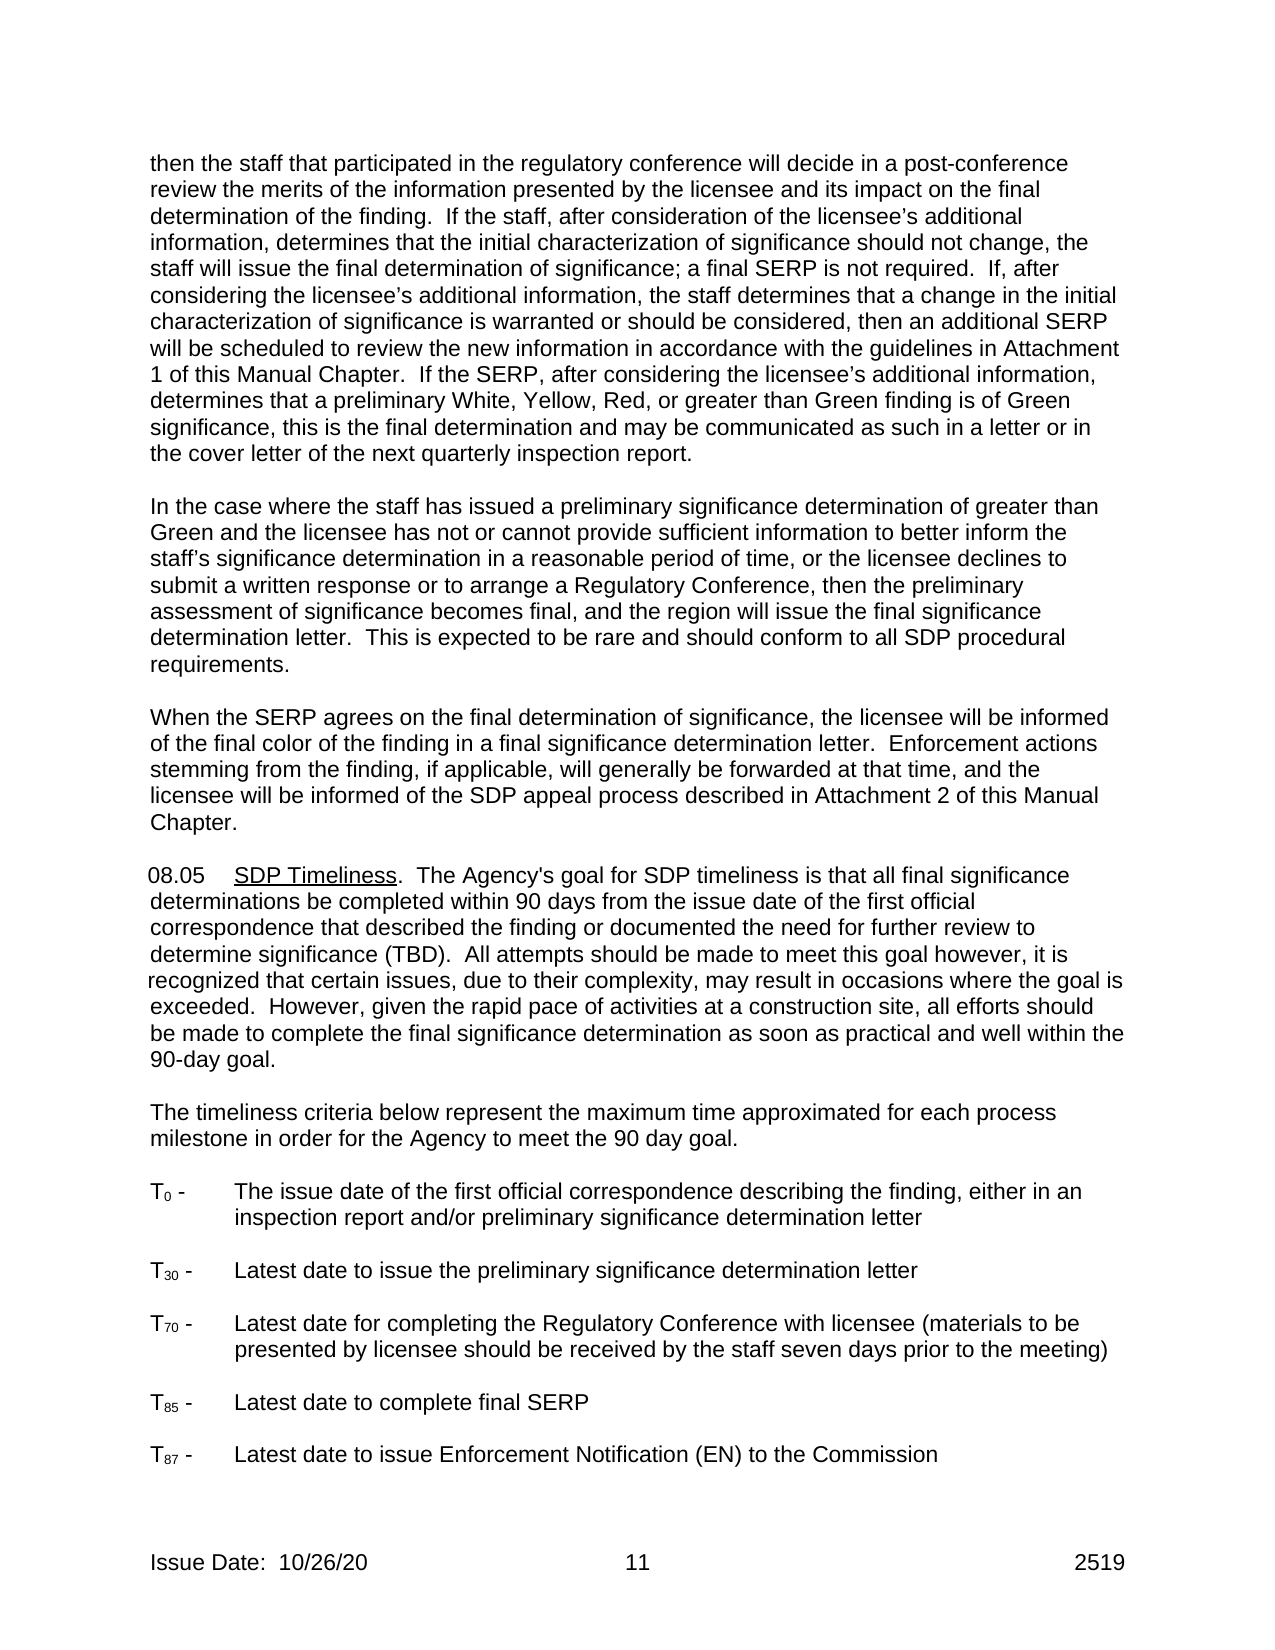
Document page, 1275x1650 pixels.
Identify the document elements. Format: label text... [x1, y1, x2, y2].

text recognized that certain issues, due to their complexity, may result in occasions where the goal is exceeded. However, given the rapid pace of activities at a construction site, all efforts should be made to complete the final significance determination as soon as practical and well within the 90-day goal. [147, 967, 1125, 1072]
text The timeliness criteria below represent the maximum time approximated for each process milestone in order for the Agency to meet the 90 day goal. [150, 1099, 1125, 1151]
text T70 - Latest date for completing the Regulatory Conference with licensee (materials to be presented by licensee should be received by the staff seven days prior to the meeting) [150, 1309, 1125, 1362]
text 08.05 SDP Timeliness. The Agency's goal for SDP timeliness is that all final significance determinations be completed within 90 days from the issue date of the first official correspondence that described the finding or documented the need for further review to determine significance (TBD). All attempts should be made to meet this goal however, it is [147, 862, 1125, 967]
text T0 - The issue date of the first official correspondence describing the finding, either in an inspection report and/or preliminary significance determination letter [150, 1178, 1125, 1231]
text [150, 150, 1125, 466]
text T85 - Latest date to complete final SERP [150, 1389, 1125, 1415]
text In the case where the staff has issued a preliminary significance determination of greater than Green and the licensee has not or cannot provide sufficient information to better inform the staff’s significance determination in a reasonable period of time, or the licensee declines to submit a written response or to arrange a Regulatory Conference, then the preliminary assessment of significance becomes final, and the region will issue the final significance determination letter. This is expected to be rare and should conform to all SDP procedural requirements. [150, 493, 1125, 677]
text T30 - Latest date to issue the preliminary significance determination letter [150, 1257, 1125, 1283]
text T87 - Latest date to issue Enforcement Notification (EN) to the Commission [150, 1441, 1125, 1468]
text When the SERP agrees on the final determination of significance, the licensee will be informed of the final color of the finding in a final significance determination letter. Enforcement actions stemming from the finding, if applicable, will generally be forwarded at that time, and the licensee will be informed of the SDP appeal process described in Attachment 2 of this Manual Chapter. [150, 703, 1125, 835]
